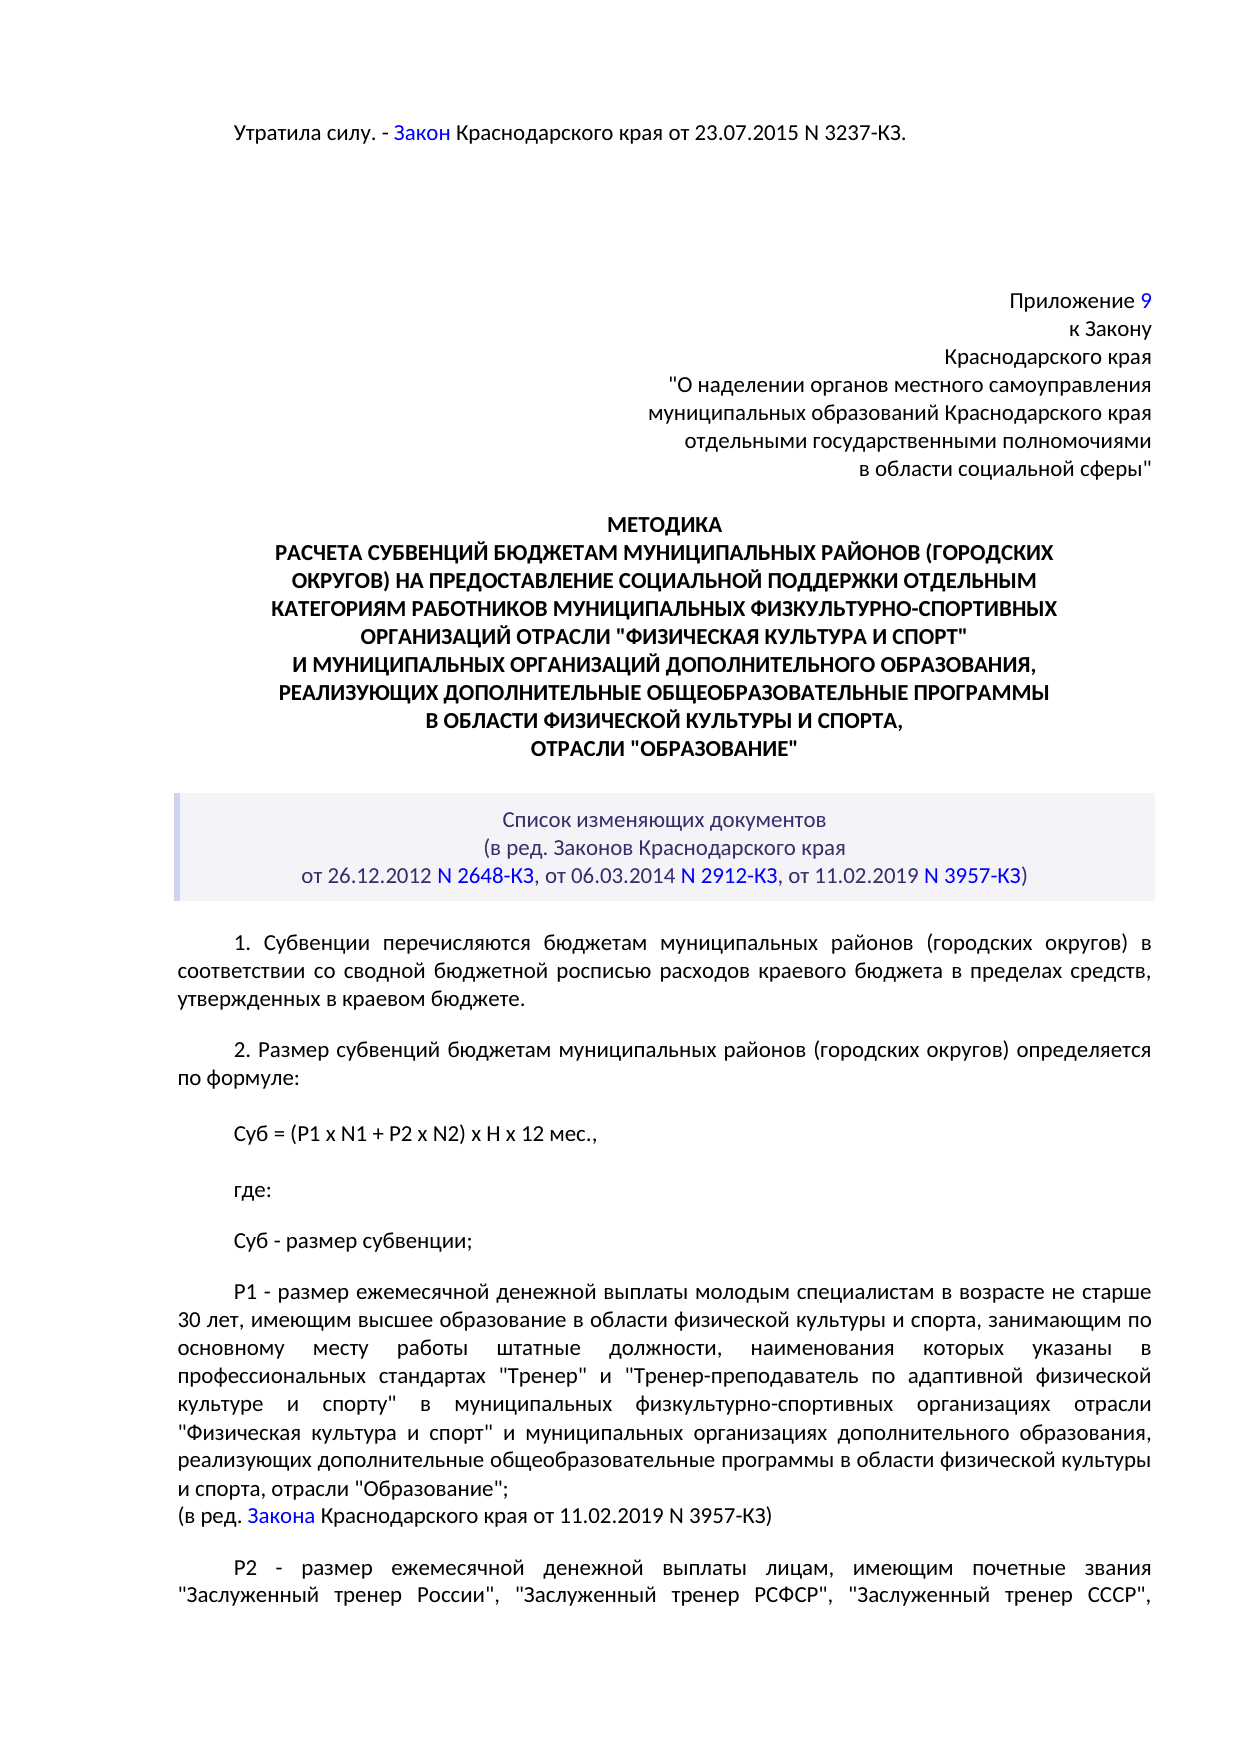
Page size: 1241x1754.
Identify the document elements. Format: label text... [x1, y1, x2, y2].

text 2. Размер субвенций бюджетам муниципальных районов (городских округов) определяется по формуле: [177, 1036, 1152, 1092]
title ОРГАНИЗАЦИЙ ОТРАСЛИ "ФИЗИЧЕСКАЯ КУЛЬТУРА И СПОРТ" [177, 622, 1152, 651]
title МЕТОДИКА [177, 510, 1152, 538]
text Приложение 9 [177, 286, 1152, 314]
title ОКРУГОВ) НА ПРЕДОСТАВЛЕНИЕ СОЦИАЛЬНОЙ ПОДДЕРЖКИ ОТДЕЛЬНЫМ [177, 566, 1152, 594]
table_header Список изменяющих документов (в ред. Законов Краснодарского края от 26.12.2012 N 2648-КЗ, от 06.03.2014 N 2912-КЗ, от 11.02.2019 N 3957-КЗ) [180, 793, 1149, 901]
title В ОБЛАСТИ ФИЗИЧЕСКОЙ КУЛЬТУРЫ И СПОРТА, [177, 707, 1152, 734]
text Краснодарского края [177, 342, 1152, 370]
text 1. Субвенции перечисляются бюджетам муниципальных районов (городских округов) в соответствии со сводной бюджетной росписью расходов краевого бюджета в пределах средств, утвержденных в краевом бюджете. [177, 928, 1152, 1013]
text где: [177, 1176, 1152, 1204]
text Суб = (Р1 x N1 + Р2 x N2) x Н x 12 мес., [177, 1119, 1152, 1148]
title РАСЧЕТА СУБВЕНЦИЙ БЮДЖЕТАМ МУНИЦИПАЛЬНЫХ РАЙОНОВ (ГОРОДСКИХ [177, 538, 1152, 566]
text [177, 1553, 1152, 1609]
text Суб - размер субвенции; [177, 1227, 1152, 1254]
text в области социальной сферы" [177, 454, 1152, 482]
title РЕАЛИЗУЮЩИХ ДОПОЛНИТЕЛЬНЫЕ ОБЩЕОБРАЗОВАТЕЛЬНЫЕ ПРОГРАММЫ [177, 678, 1152, 707]
title И МУНИЦИПАЛЬНЫХ ОРГАНИЗАЦИЙ ДОПОЛНИТЕЛЬНОГО ОБРАЗОВАНИЯ, [177, 651, 1152, 678]
text муниципальных образований Краснодарского края [177, 398, 1152, 426]
text отдельными государственными полномочиями [177, 426, 1152, 454]
text к Закону [177, 314, 1152, 342]
text "О наделении органов местного самоуправления [177, 370, 1152, 398]
text Утратила силу. - Закон Краснодарского края от 23.07.2015 N 3237-КЗ. [177, 118, 1152, 146]
text Р1 - размер ежемесячной денежной выплаты молодым специалистам в возрасте не старше 30 лет, имеющим высшее образование в области физической культуры и спорта, занимающим по основному месту работы штатные должности, наименования которых указаны в профессиональных стандартах "Тренер" и "Тренер-преподаватель по адаптивной физической культуре и спорту" в муниципальных физкультурно-спортивных организациях отрасли "Физическая культура и спорт" и муниципальных организациях дополнительного образования, реализующих дополнительные общеобразовательные программы в области физической культуры и спорта, отрасли "Образование"; [177, 1277, 1152, 1502]
title ОТРАСЛИ "ОБРАЗОВАНИЕ" [177, 734, 1152, 763]
text (в ред. Закона Краснодарского края от 11.02.2019 N 3957-КЗ) [177, 1502, 1152, 1530]
title КАТЕГОРИЯМ РАБОТНИКОВ МУНИЦИПАЛЬНЫХ ФИЗКУЛЬТУРНО-СПОРТИВНЫХ [177, 594, 1152, 622]
